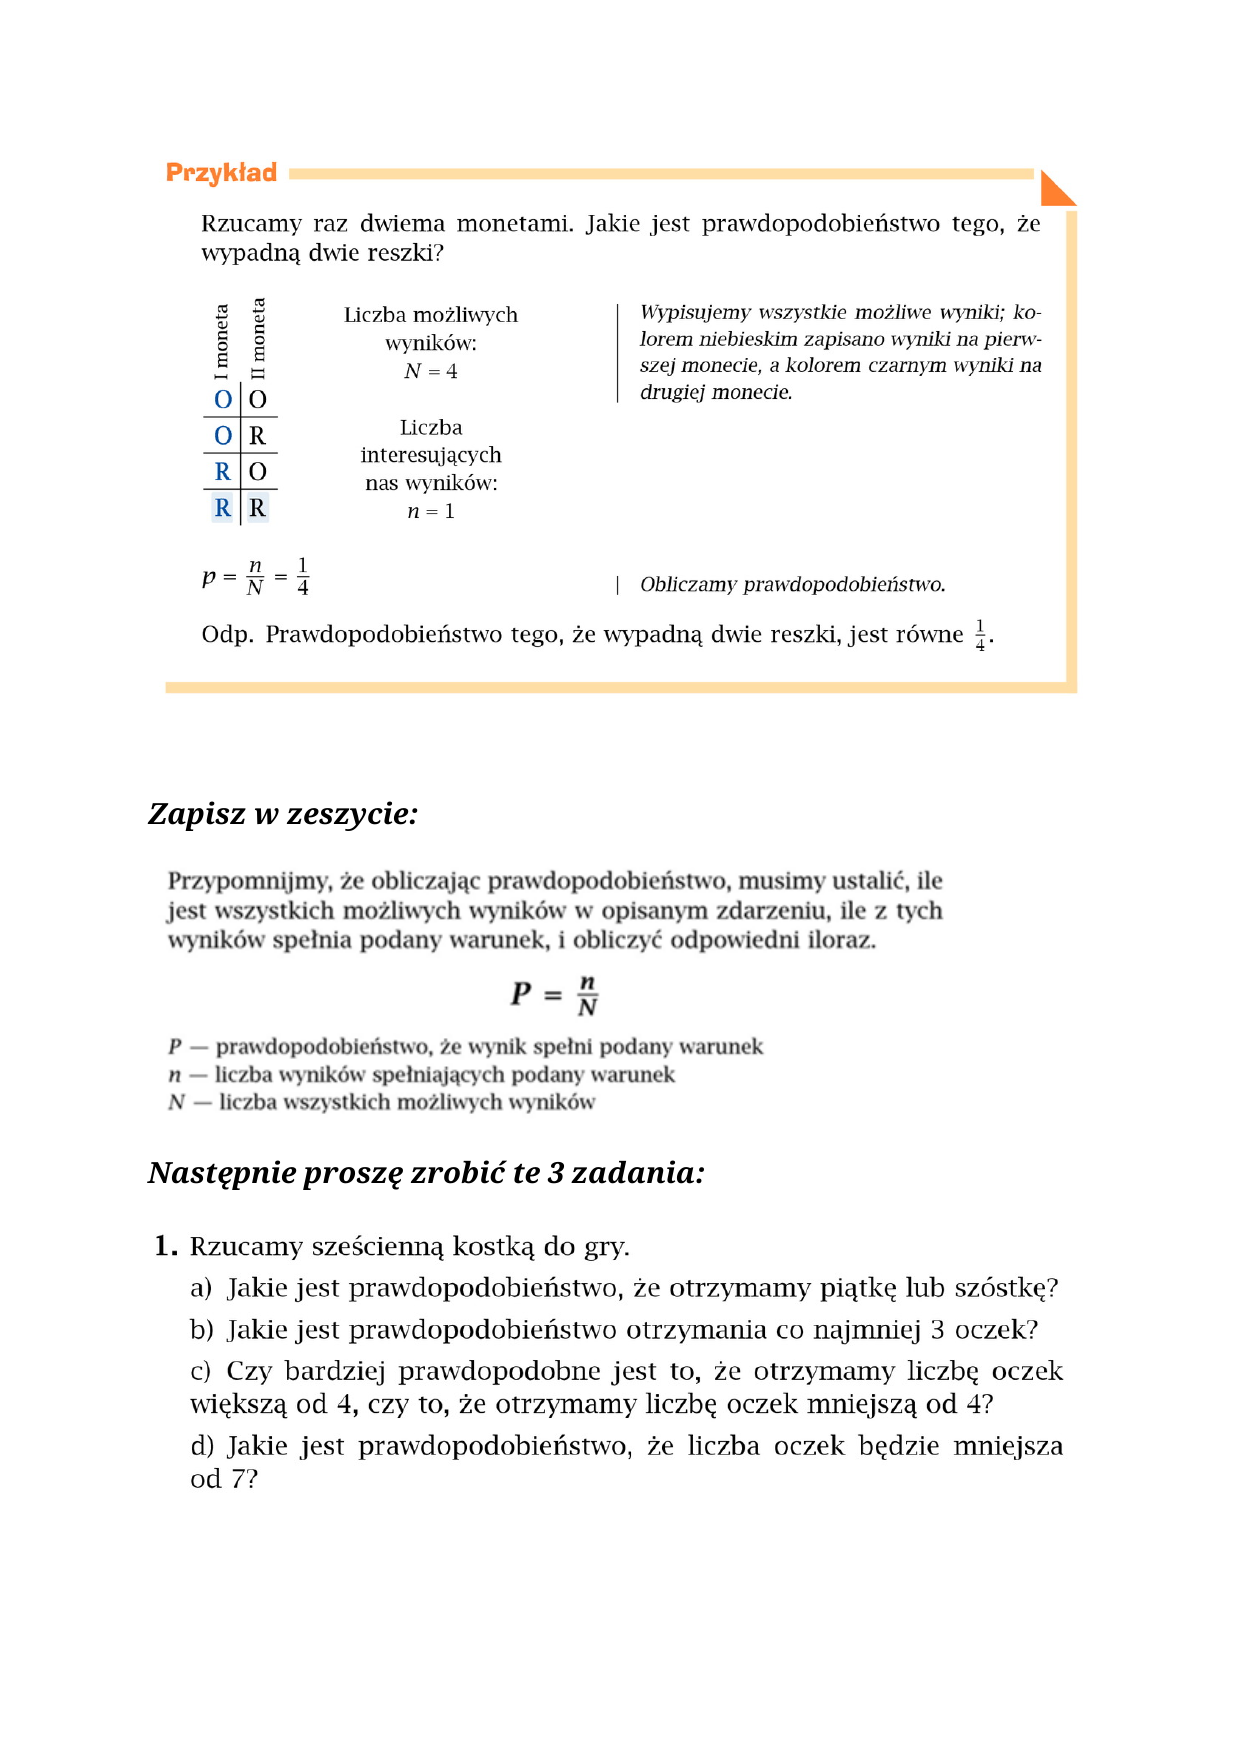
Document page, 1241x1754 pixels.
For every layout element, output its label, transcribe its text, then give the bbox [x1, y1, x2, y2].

text Zapisz w zeszycie: [148, 794, 1093, 833]
picture [147, 147, 1093, 703]
text Następnie proszę zrobić te 3 zadania: [148, 1152, 1093, 1192]
picture [147, 1218, 1093, 1511]
picture [147, 860, 960, 1128]
